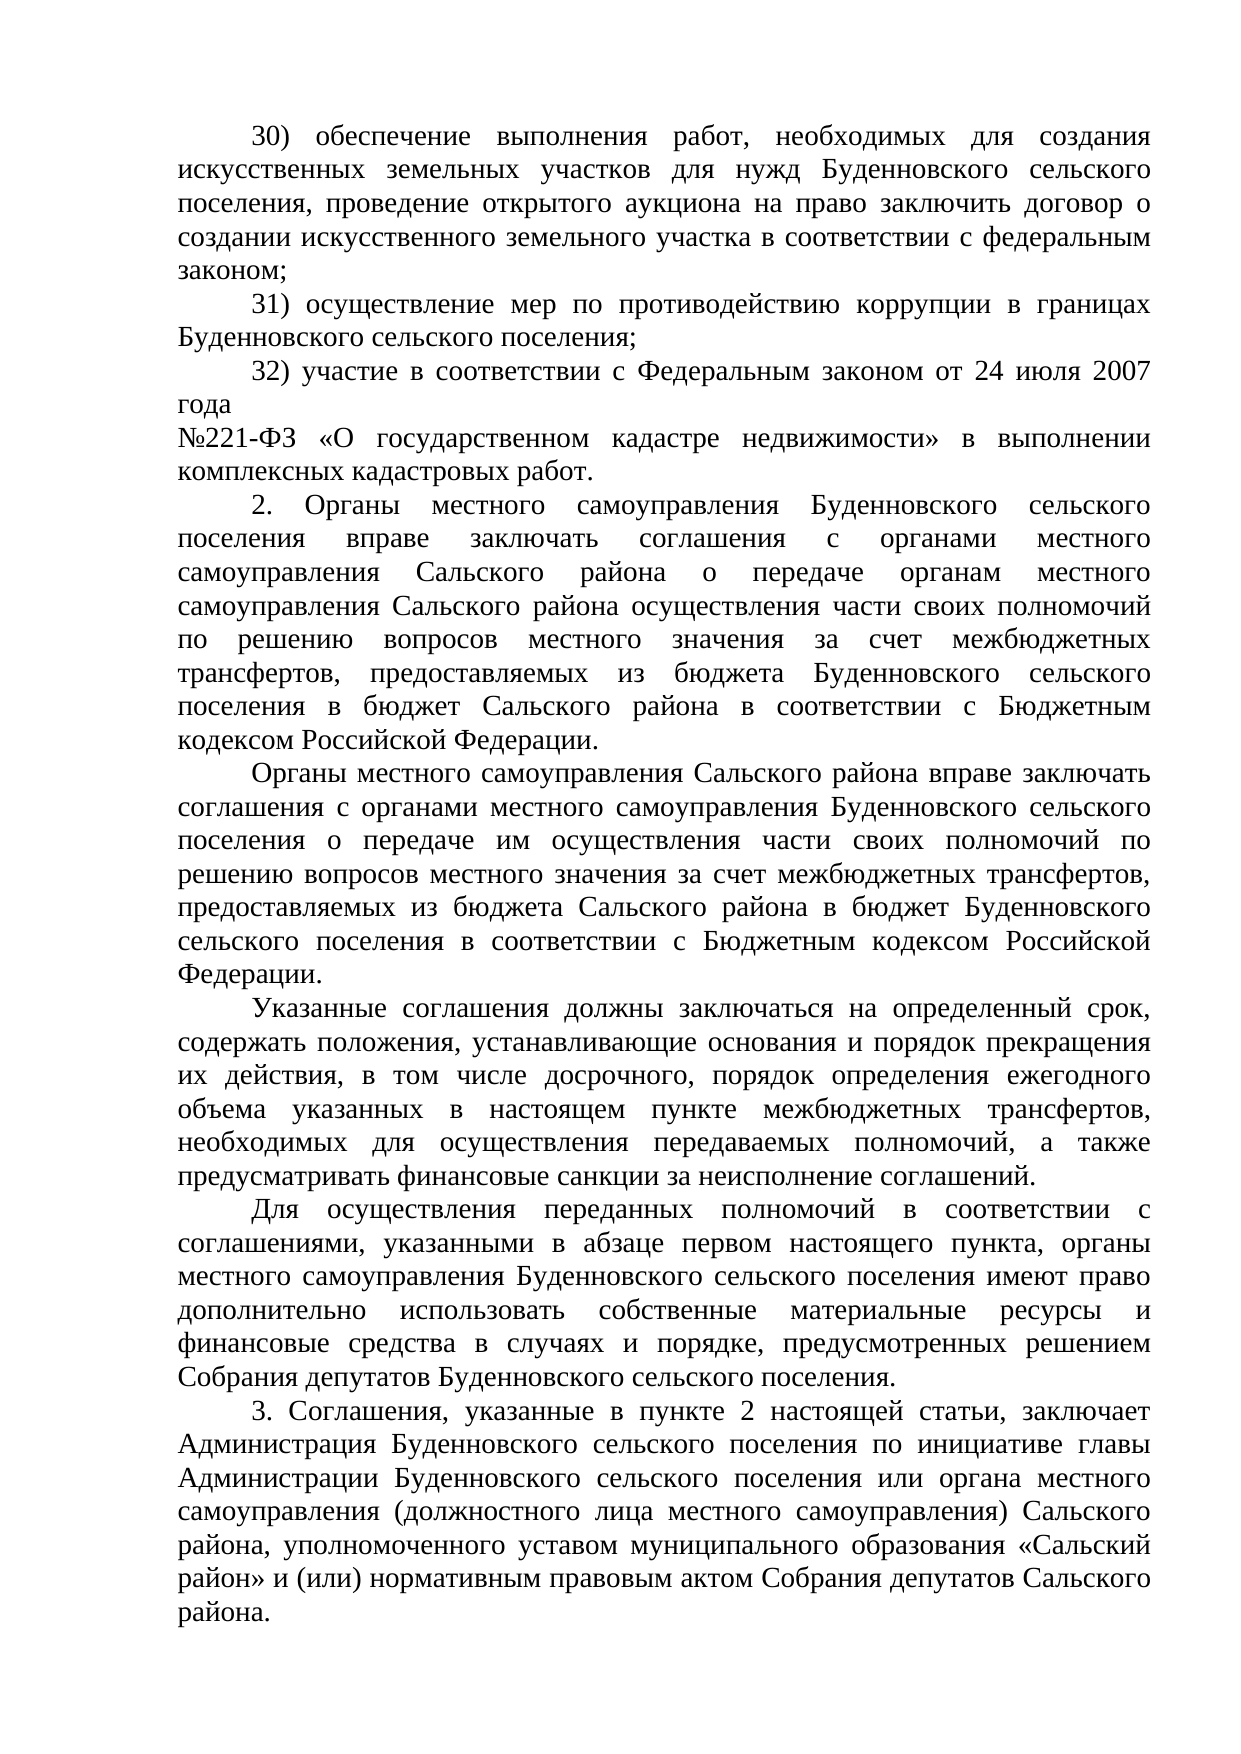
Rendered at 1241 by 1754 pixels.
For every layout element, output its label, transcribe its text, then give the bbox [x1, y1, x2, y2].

text 3. Соглашения, указанные в пункте 2 настоящей статьи, заключает Администрация Буденновского сельского поселения по инициативе главы Администрации Буденновского сельского поселения или органа местного самоуправления (должностного лица местного самоуправления) Сальского района, уполномоченного уставом муниципального образования «Сальский район» и (или) нормативным правовым актом Собрания депутатов Сальского района. [177, 1393, 1152, 1627]
text Органы местного самоуправления Сальского района вправе заключать соглашения с органами местного самоуправления Буденновского сельского поселения о передаче им осуществления части своих полномочий по решению вопросов местного значения за счет межбюджетных трансфертов, предоставляемых из бюджета Сальского района в бюджет Буденновского сельского поселения в соответствии с Бюджетным кодексом Российской Федерации. [177, 755, 1152, 990]
text 2. Органы местного самоуправления Буденновского сельского поселения вправе заключать соглашения с органами местного самоуправления Сальского района о передаче органам местного самоуправления Сальского района осуществления части своих полномочий по решению вопросов местного значения за счет межбюджетных трансфертов, предоставляемых из бюджета Буденновского сельского поселения в бюджет Сальского района в соответствии с Бюджетным кодексом Российской Федерации. [177, 487, 1152, 755]
text 30) обеспечение выполнения работ, необходимых для создания искусственных земельных участков для нужд Буденновского сельского поселения, проведение открытого аукциона на право заключить договор о создании искусственного земельного участка в соответствии с федеральным законом; [177, 118, 1152, 286]
text 32) участие в соответствии с Федеральным законом от 24 июля 2007 года №221-ФЗ «О государственном кадастре недвижимости» в выполнении комплексных кадастровых работ. [177, 353, 1152, 487]
text Для осуществления переданных полномочий в соответствии с соглашениями, указанными в абзаце первом настоящего пункта, органы местного самоуправления Буденновского сельского поселения имеют право дополнительно использовать собственные материальные ресурсы и финансовые средства в случаях и порядке, предусмотренных решением Собрания депутатов Буденновского сельского поселения. [177, 1191, 1152, 1393]
text 31) осуществление мер по противодействию коррупции в границах Буденновского сельского поселения; [177, 286, 1152, 353]
text Указанные соглашения должны заключаться на определенный срок, содержать положения, устанавливающие основания и порядок прекращения их действия, в том числе досрочного, порядок определения ежегодного объема указанных в настоящем пункте межбюджетных трансфертов, необходимых для осуществления передаваемых полномочий, а также предусматривать финансовые санкции за неисполнение соглашений. [177, 990, 1152, 1191]
